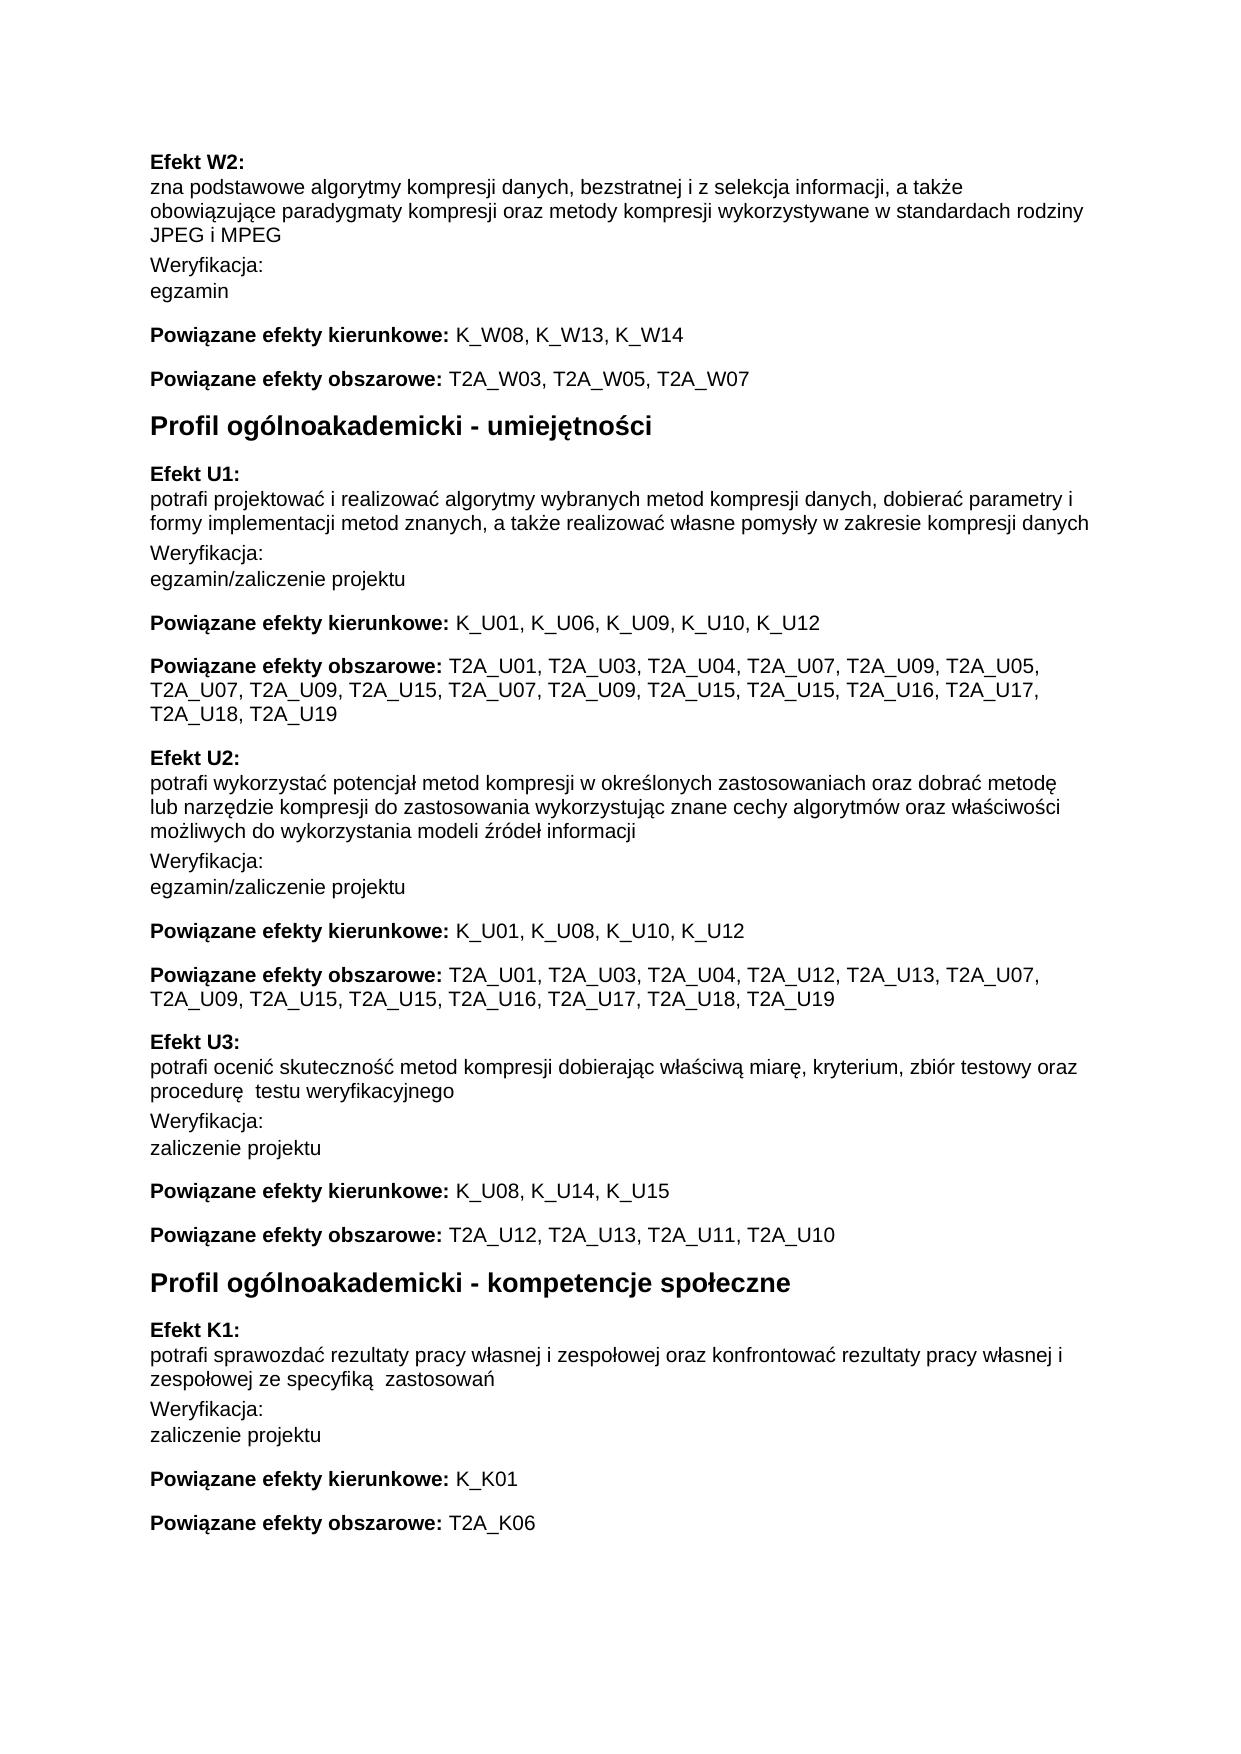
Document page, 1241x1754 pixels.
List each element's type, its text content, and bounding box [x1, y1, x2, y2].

text Weryfikacja: [150, 1109, 1090, 1133]
text Powiązane efekty kierunkowe: K_U01, K_U08, K_U10, K_U12 [150, 919, 1090, 943]
text potrafi wykorzystać potencjał metod kompresji w określonych zastosowaniach oraz dobrać metodę lub narzędzie kompresji do zastosowania wykorzystując znane cechy algorytmów oraz właściwości możliwych do wykorzystania modeli źródeł informacji [150, 771, 1090, 843]
text Powiązane efekty obszarowe: T2A_W03, T2A_W05, T2A_W07 [150, 367, 1090, 391]
text Powiązane efekty kierunkowe: K_K01 [150, 1467, 1090, 1491]
text Powiązane efekty kierunkowe: K_W08, K_W13, K_W14 [150, 323, 1090, 347]
text potrafi projektować i realizować algorytmy wybranych metod kompresji danych, dobierać parametry i formy implementacji metod znanych, a także realizować własne pomysły w zakresie kompresji danych [150, 486, 1090, 534]
text egzamin/zaliczenie projektu [150, 567, 1090, 591]
text potrafi ocenić skuteczność metod kompresji dobierając właściwą miarę, kryterium, zbiór testowy oraz procedurę testu weryfikacyjnego [150, 1055, 1090, 1103]
text Efekt K1: [150, 1318, 1090, 1342]
text egzamin [150, 279, 1090, 303]
text Efekt U1: [150, 461, 1090, 485]
text Powiązane efekty obszarowe: T2A_U01, T2A_U03, T2A_U04, T2A_U12, T2A_U13, T2A_U07, T2A_U09, T2A_U15, T2A_U15, T2A_U16, T2A_U17, T2A_U18, T2A_U19 [150, 962, 1090, 1010]
text Powiązane efekty obszarowe: T2A_U01, T2A_U03, T2A_U04, T2A_U07, T2A_U09, T2A_U05, T2A_U07, T2A_U09, T2A_U15, T2A_U07, T2A_U09, T2A_U15, T2A_U15, T2A_U16, T2A_U17, T2A_U18, T2A_U19 [150, 654, 1090, 726]
text Powiązane efekty kierunkowe: K_U01, K_U06, K_U09, K_U10, K_U12 [150, 610, 1090, 634]
text Weryfikacja: [150, 849, 1090, 873]
text zna podstawowe algorytmy kompresji danych, bezstratnej i z selekcja informacji, a także obowiązujące paradygmaty kompresji oraz metody kompresji wykorzystywane w standardach rodziny JPEG i MPEG [150, 175, 1090, 247]
text Weryfikacja: [150, 253, 1090, 277]
text Powiązane efekty obszarowe: T2A_K06 [150, 1510, 1090, 1534]
text Efekt U2: [150, 746, 1090, 770]
text Efekt U3: [150, 1030, 1090, 1054]
text zaliczenie projektu [150, 1423, 1090, 1447]
text Efekt W2: [150, 150, 1090, 174]
subtitle Profil ogólnoakademicki - kompetencje społeczne [150, 1267, 1090, 1298]
text potrafi sprawozdać rezultaty pracy własnej i zespołowej oraz konfrontować rezultaty pracy własnej i zespołowej ze specyfiką zastosowań [150, 1343, 1090, 1391]
text Weryfikacja: [150, 541, 1090, 564]
text Powiązane efekty obszarowe: T2A_U12, T2A_U13, T2A_U11, T2A_U10 [150, 1223, 1090, 1247]
text egzamin/zaliczenie projektu [150, 875, 1090, 899]
text Weryfikacja: [150, 1397, 1090, 1421]
text Powiązane efekty kierunkowe: K_U08, K_U14, K_U15 [150, 1179, 1090, 1203]
subtitle Profil ogólnoakademicki - umiejętności [150, 410, 1090, 442]
text zaliczenie projektu [150, 1135, 1090, 1159]
